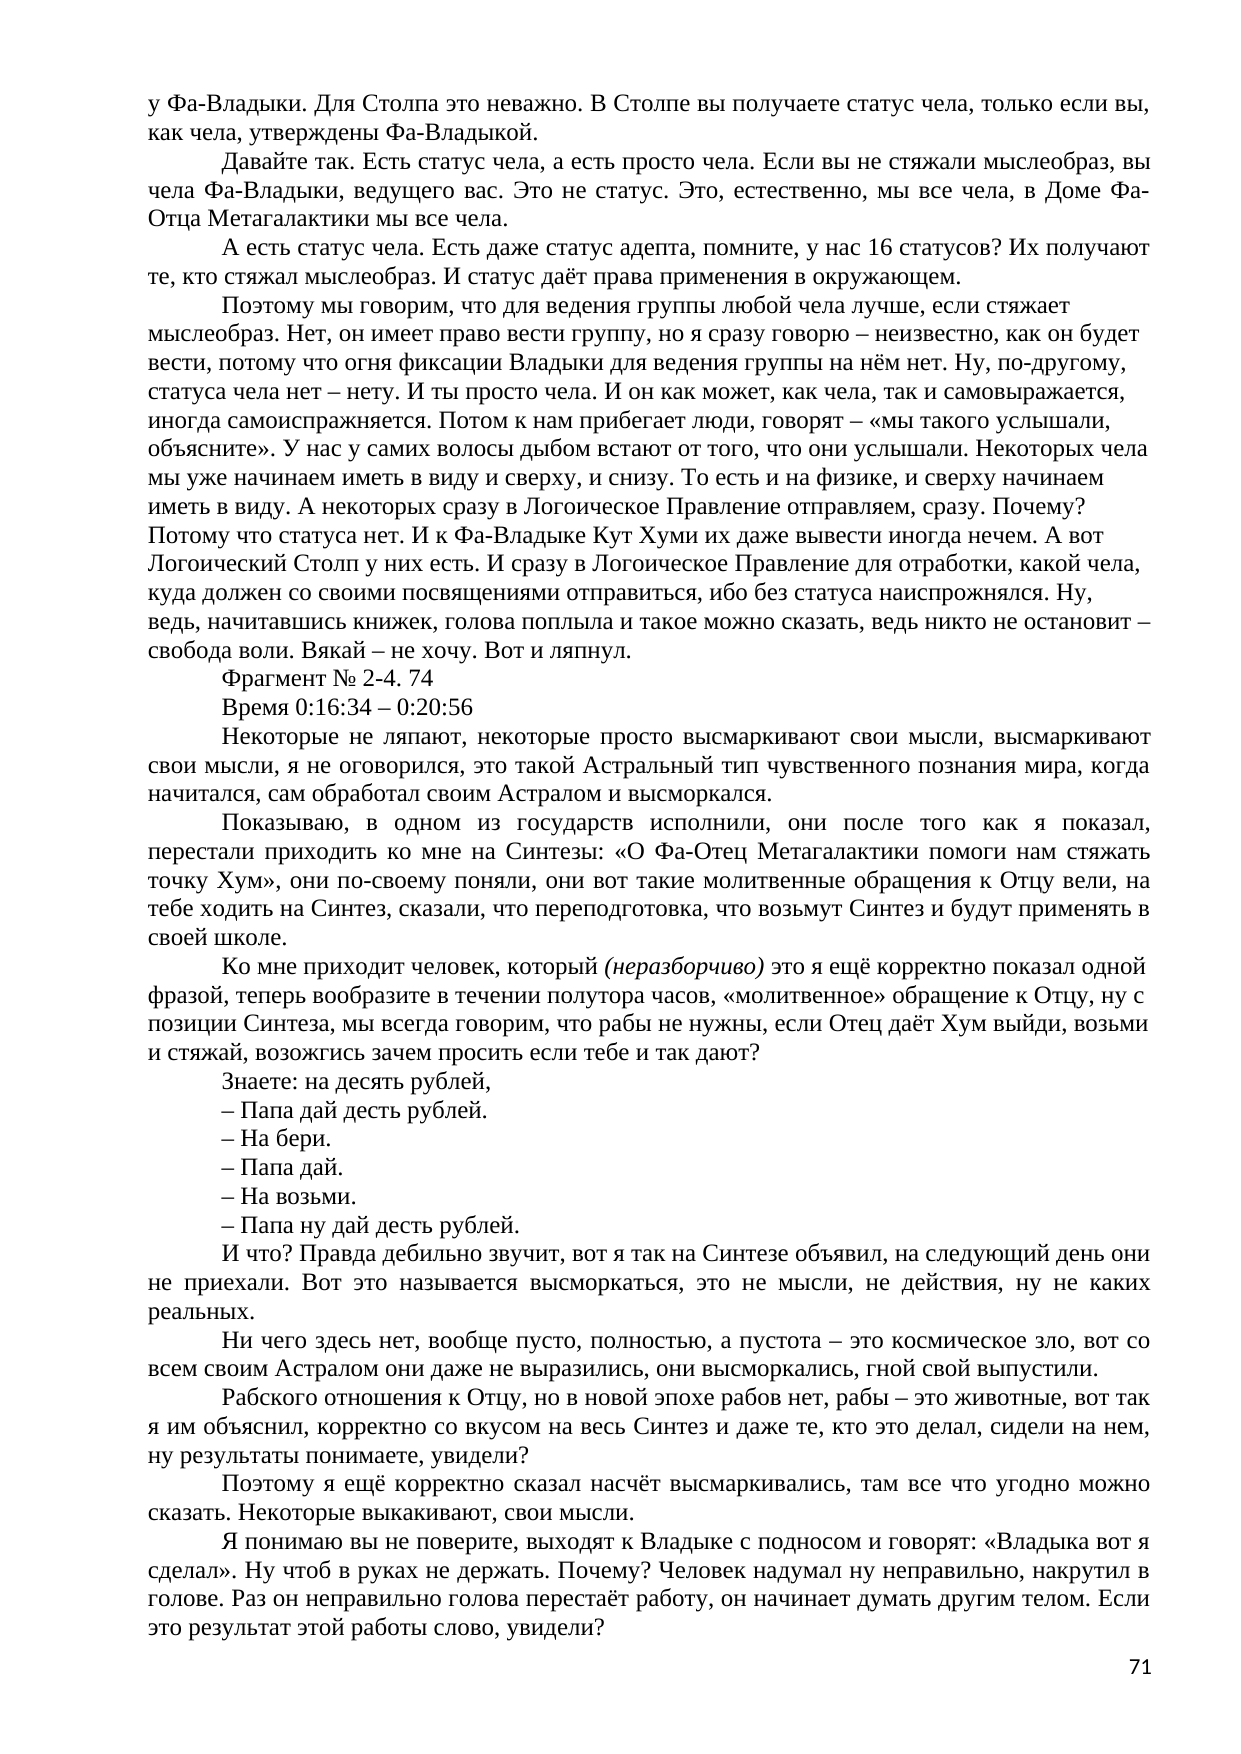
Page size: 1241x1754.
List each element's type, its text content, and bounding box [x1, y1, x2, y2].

text – Папа ну дай десть рублей. [148, 1210, 1152, 1238]
text Поэтому я ещё корректно сказал насчёт высмаркивались, там все что угодно можно сказать. Некоторые выкакивают, свои мысли. [148, 1468, 1152, 1526]
text Я понимаю вы не поверите, выходят к Владыке с подносом и говорят: «Владыка вот я сделал». Ну чтоб в руках не держать. Почему? Человек надумал ну неправильно, накрутил в голове. Раз он неправильно голова перестаёт работу, он начинает думать другим телом. Если это результат этой работы слово, увидели? [148, 1526, 1152, 1641]
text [148, 88, 1152, 146]
text – На бери. [148, 1123, 1152, 1152]
text Поэтому мы говорим, что для ведения группы любой чела лучше, если стяжает мыслеобраз. Нет, он имеет право вести группу, но я сразу говорю – неизвестно, как он будет вести, потому что огня фиксации Владыки для ведения группы на нём нет. Ну, по-другому, статуса чела нет – нету. И ты просто чела. И он как может, как чела, так и самовыражается, иногда самоиспражняется. Потом к нам прибегает люди, говорят – «мы такого услышали, объясните». У нас у самих волосы дыбом встают от того, что они услышали. Некоторых чела мы уже начинаем иметь в виду и сверху, и снизу. То есть и на физике, и сверху начинаем иметь в виду. А некоторых сразу в Логоическое Правление отправляем, сразу. Почему? Потому что статуса нет. И к Фа-Владыке Кут Хуми их даже вывести иногда нечем. А вот Логоический Столп у них есть. И сразу в Логоическое Правление для отработки, какой чела, куда должен со своими посвящениями отправиться, ибо без статуса наиспрожнялся. Ну, ведь, начитавшись книжек, голова поплыла и такое можно сказать, ведь никто не остановит – свобода воли. Вякай – не хочу. Вот и ляпнул. [148, 290, 1152, 663]
text И что? Правда дебильно звучит, вот я так на Синтезе объявил, на следующий день они не приехали. Вот это называется высморкаться, это не мысли, не действия, ну не каких реальных. [148, 1238, 1152, 1325]
text Некоторые не ляпают, некоторые просто высмаркивают свои мысли, высмаркивают свои мысли, я не оговорился, это такой Астральный тип чувственного познания мира, когда начитался, сам обработал своим Астралом и высморкался. [148, 721, 1152, 807]
text – Папа дай. [148, 1152, 1152, 1181]
text Давайте так. Есть статус чела, а есть просто чела. Если вы не стяжали мыслеобраз, вы чела Фа-Владыки, ведущего вас. Это не статус. Это, естественно, мы все чела, в Доме Фа-Отца Метагалактики мы все чела. [148, 146, 1152, 232]
text Рабского отношения к Отцу, но в новой эпохе рабов нет, рабы – это животные, вот так я им объяснил, корректно со вкусом на весь Синтез и даже те, кто это делал, сидели на нем, ну результаты понимаете, увидели? [148, 1382, 1152, 1468]
text – Папа дай десть рублей. [148, 1095, 1152, 1123]
text Фрагмент № 2-4. 74 [148, 663, 1152, 692]
text – На возьми. [148, 1181, 1152, 1210]
text Показываю, в одном из государств исполнили, они после того как я показал, перестали приходить ко мне на Синтезы: «О Фа-Отец Метагалактики помоги нам стяжать точку Хум», они по-своему поняли, они вот такие молитвенные обращения к Отцу вели, на тебе ходить на Синтез, сказали, что переподготовка, что возьмут Синтез и будут применять в своей школе. [148, 807, 1152, 951]
text Ни чего здесь нет, вообще пусто, полностью, а пустота – это космическое зло, вот со всем своим Астралом они даже не выразились, они высморкались, гной свой выпустили. [148, 1325, 1152, 1382]
text Знаете: на десять рублей, [148, 1066, 1152, 1095]
text Время 0:16:34 – 0:20:56 [148, 692, 1152, 721]
text Ко мне приходит человек, который (неразборчиво) это я ещё корректно показал одной фразой, теперь вообразите в течении полутора часов, «молитвенное» обращение к Отцу, ну с позиции Синтеза, мы всегда говорим, что рабы не нужны, если Отец даёт Хум выйди, возьми и стяжай, возожгись зачем просить если тебе и так дают? [148, 951, 1152, 1066]
text А есть статус чела. Есть даже статус адепта, помните, у нас 16 статусов? Их получают те, кто стяжал мыслеобраз. И статус даёт права применения в окружающем. [148, 232, 1152, 290]
